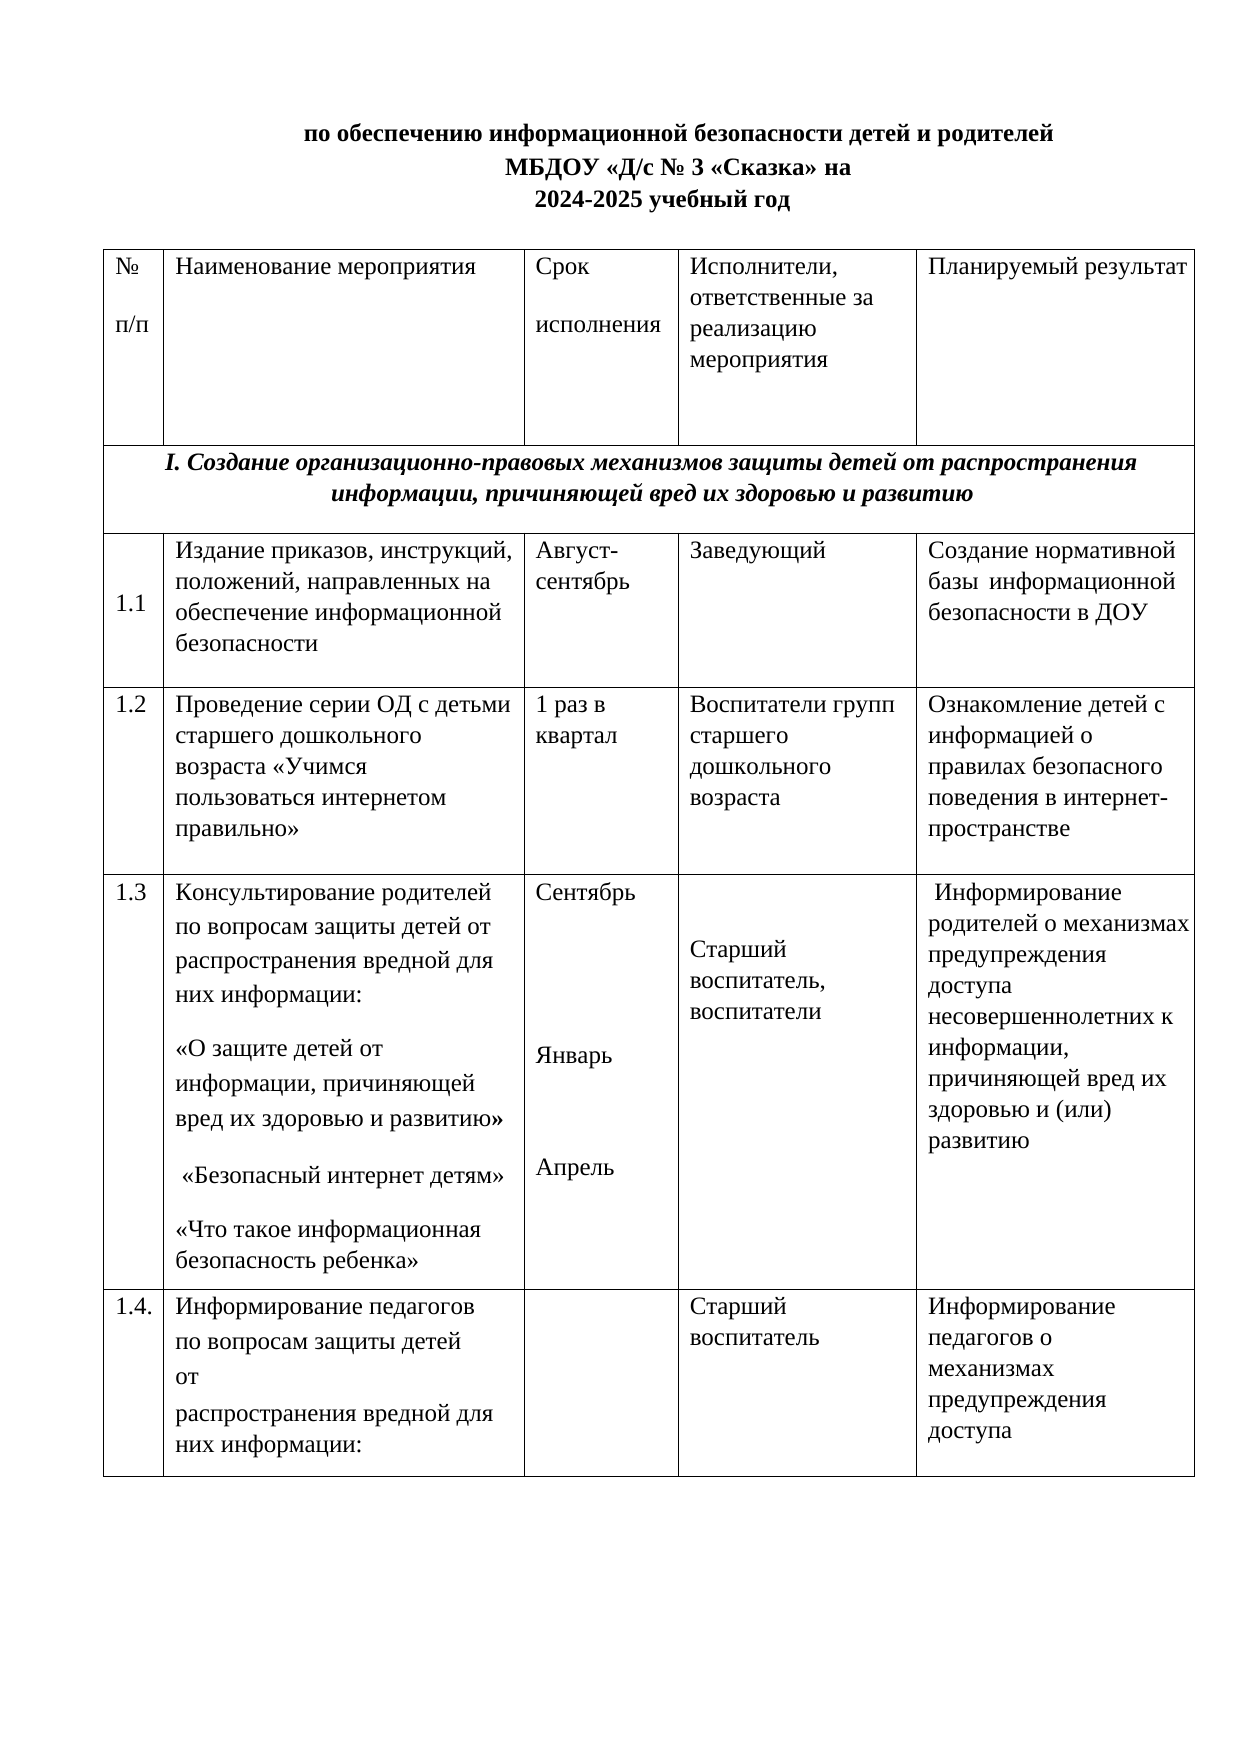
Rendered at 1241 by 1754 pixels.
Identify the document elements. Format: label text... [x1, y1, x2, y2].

table_header Исполнители, ответственные за реализацию мероприятия [679, 250, 916, 444]
table_cell [525, 1290, 678, 1476]
table_cell 1.2 [104, 688, 163, 874]
table_header Срок исполнения [525, 250, 678, 444]
table_cell Информирование педагогов по вопросам защиты детей от распространения вредной для них информации: [164, 1290, 524, 1476]
table_cell Информирование педагогов о механизмах предупреждения доступа [917, 1290, 1194, 1476]
text по обеспечению информационной безопасности детей и родителей [303, 118, 1152, 147]
table_cell Сентябрь Январь Апрель [525, 875, 678, 1289]
table_cell Старший воспитатель [679, 1290, 916, 1476]
table_cell Ознакомление детей с информацией о правилах безопасного поведения в интернет- пространстве [917, 688, 1194, 874]
table_cell 1.4. [104, 1290, 163, 1476]
table_cell 1.3 [104, 875, 163, 1289]
table_cell Издание приказов, инструкций, положений, направленных на обеспечение информационной безопасности [164, 534, 524, 687]
table_cell Старший воспитатель, воспитатели [679, 875, 916, 1289]
table_cell 1 раз в квартал [525, 688, 678, 874]
text МБДОУ «Д/с № 3 «Сказка» на 2024-2025 учебный год [505, 152, 852, 213]
table_header Планируемый результат [917, 250, 1194, 444]
table_cell Создание нормативной базы информационной безопасности в ДОУ [917, 534, 1194, 687]
table_cell Информирование родителей о механизмах предупреждения доступа несовершеннолетних к информации, причиняющей вред их здоровью и (или) развитию [917, 875, 1194, 1289]
table_header № п/п [104, 250, 163, 444]
table_cell Проведение серии ОД с детьми старшего дошкольного возраста «Учимся пользоваться интернетом правильно» [164, 688, 524, 874]
table_cell I. Создание организационно-правовых механизмов защиты детей от распространения информации, причиняющей вред их здоровью и развитию [104, 446, 1194, 532]
table_cell Заведующий [679, 534, 916, 687]
table_cell Консультирование родителей по вопросам защиты детей от распространения вредной для них информации: «О защите детей от информации, причиняющей вред их здоровью и развитию» «Безопасный интернет детям» «Что такое информационная безопасность ребенка» [164, 875, 524, 1289]
table_header Наименование мероприятия [164, 250, 524, 444]
table_cell Воспитатели групп старшего дошкольного возраста [679, 688, 916, 874]
table_cell Август- сентябрь [525, 534, 678, 687]
table_cell 1.1 [104, 534, 163, 687]
